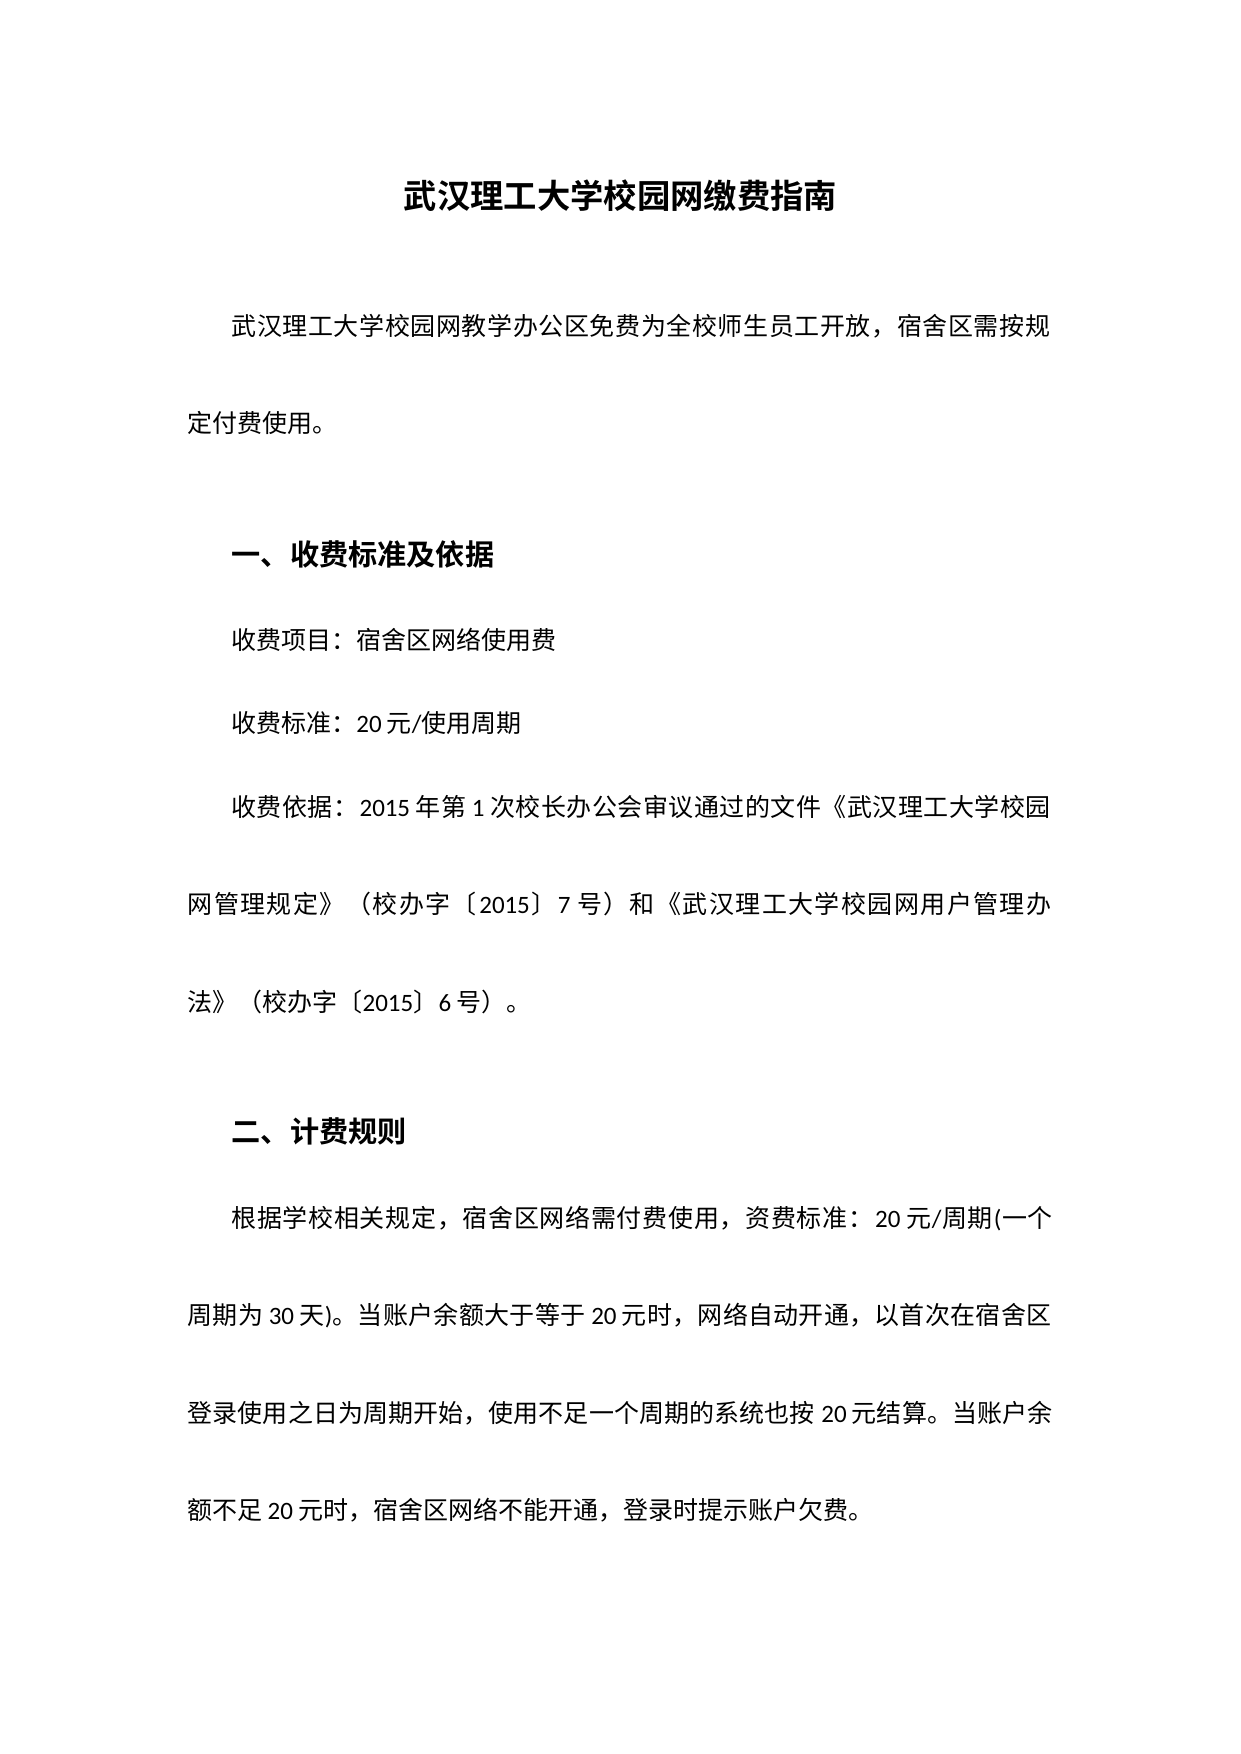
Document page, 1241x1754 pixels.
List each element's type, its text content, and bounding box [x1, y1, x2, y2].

list 二、计费规则 [187, 1098, 1053, 1163]
text 收费依据：2015年第1次校长办公会审议通过的文件《武汉理工大学校园网管理规定》（校办字〔2015〕7号）和《武汉理工大学校园网用户管理办法》（校办字〔2015〕6号）。 [187, 773, 1053, 1033]
text 武汉理工大学校园网教学办公区免费为全校师生员工开放，宿舍区需按规定付费使用。 [187, 292, 1053, 454]
text 一、收费标准及依据 [187, 520, 1053, 585]
text 武汉理工大学校园网缴费指南 [187, 162, 1053, 227]
text 收费项目：宿舍区网络使用费 [187, 606, 1053, 671]
text 根据学校相关规定，宿舍区网络需付费使用，资费标准：20元/周期(一个周期为30天)。当账户余额大于等于20元时，网络自动开通，以首次在宿舍区登录使用之日为周期开始，使用不足一个周期的系统也按20元结算。当账户余额不足20元时，宿舍区网络不能开通，登录时提示账户欠费。 [187, 1184, 1053, 1541]
text 收费标准：20元/使用周期 [187, 689, 1053, 754]
